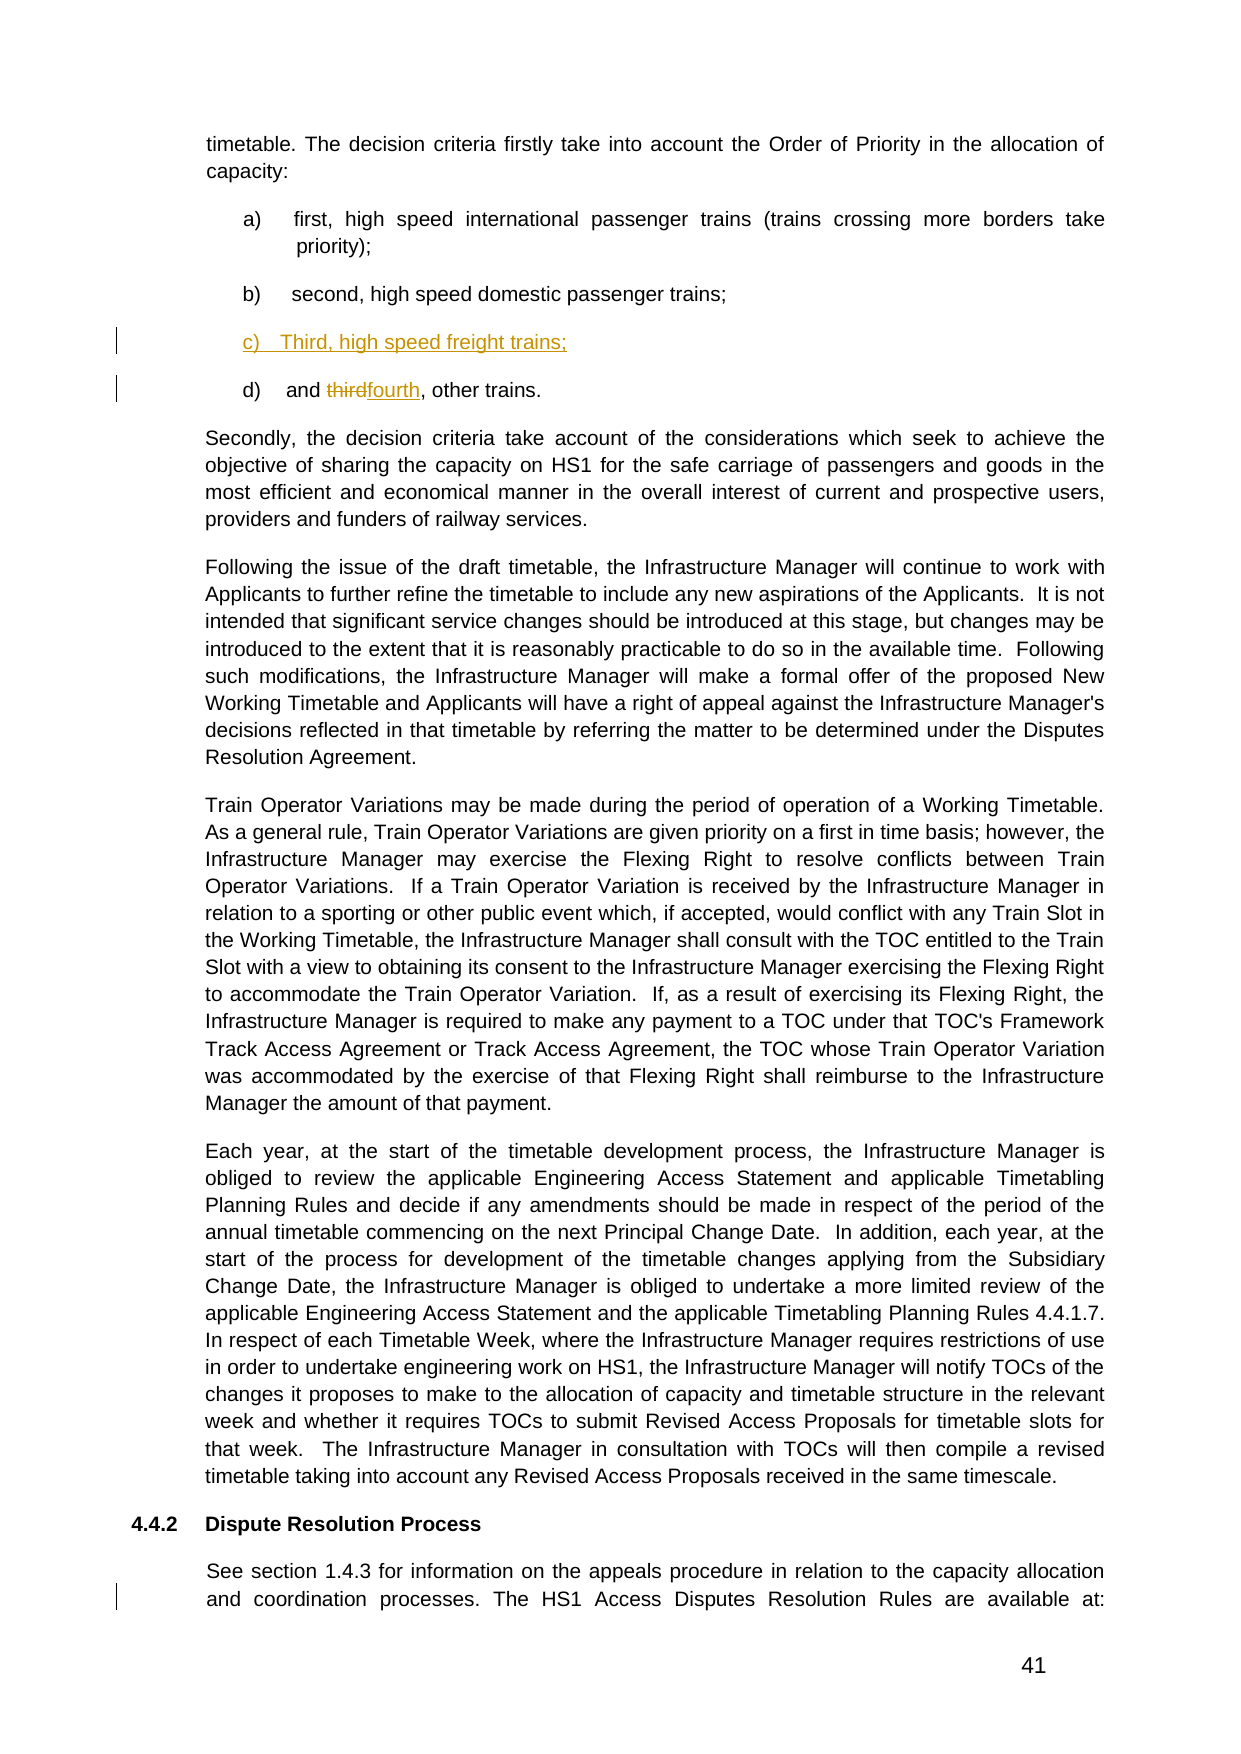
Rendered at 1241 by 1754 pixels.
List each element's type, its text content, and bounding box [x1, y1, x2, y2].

list and , other trains. [242, 375, 1106, 402]
list second, high speed domestic passenger trains; [242, 279, 1106, 306]
text Following the issue of the draft timetable, the Infrastructure Manager will continue to work with Applicants to further refine the timetable to include any new aspirations of the Applicants. It is not intended that significant service changes should be introduced at this stage, but changes may be introduced to the extent that it is reasonably practicable to do so in the available time. Following such modifications, the Infrastructure Manager will make a formal offer of the proposed New Working Timetable and Applicants will have a right of appeal against the Infrastructure Manager's decisions reflected in that timetable by referring the matter to be determined under the Disputes Resolution Agreement. [131, 552, 1106, 769]
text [206, 1556, 1106, 1610]
list first, high speed international passenger trains (trains crossing more borders take priority); [243, 204, 1106, 258]
subtitle 4.4.2 Dispute Resolution Process [131, 1508, 1106, 1535]
text Train Operator Variations may be made during the period of operation of a Working Timetable. As a general rule, Train Operator Variations are given priority on a first in time basis; however, the Infrastructure Manager may exercise the Flexing Right to resolve conflicts between Train Operator Variations. If a Train Operator Variation is received by the Infrastructure Manager in relation to a sporting or other public event which, if accepted, would conflict with any Train Slot in the Working Timetable, the Infrastructure Manager shall consult with the TOC entitled to the Train Slot with a view to obtaining its consent to the Infrastructure Manager exercising the Flexing Right to accommodate the Train Operator Variation. If, as a result of exercising its Flexing Right, the Infrastructure Manager is required to make any payment to a TOC under that TOC's Framework Track Access Agreement or Track Access Agreement, the TOC whose Train Operator Variation was accommodated by the exercise of that Flexing Right shall reimburse to the Infrastructure Manager the amount of that payment. [131, 789, 1106, 1114]
text Each year, at the start of the timetable development process, the Infrastructure Manager is obliged to review the applicable Engineering Access Statement and applicable Timetabling Planning Rules and decide if any amendments should be made in respect of the period of the annual timetable commencing on the next Principal Change Date. In addition, each year, at the start of the process for development of the timetable changes applying from the Subsidiary Change Date, the Infrastructure Manager is obliged to undertake a more limited review of the applicable Engineering Access Statement and the applicable Timetabling Planning Rules 4.4.1.7. In respect of each Timetable Week, where the Infrastructure Manager requires restrictions of use in order to undertake engineering work on HS1, the Infrastructure Manager will notify TOCs of the changes it proposes to make to the allocation of capacity and timetable structure in the relevant week and whether it requires TOCs to submit Revised Access Proposals for timetable slots for that week. The Infrastructure Manager in consultation with TOCs will then compile a revised timetable taking into account any Revised Access Proposals received in the same timescale. [131, 1135, 1106, 1487]
text Secondly, the decision criteria take account of the considerations which seek to achieve the objective of sharing the capacity on HS1 for the safe carriage of passengers and goods in the most efficient and economical manner in the overall interest of current and prospective users, providers and funders of railway services. [205, 423, 1106, 531]
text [131, 129, 1106, 183]
